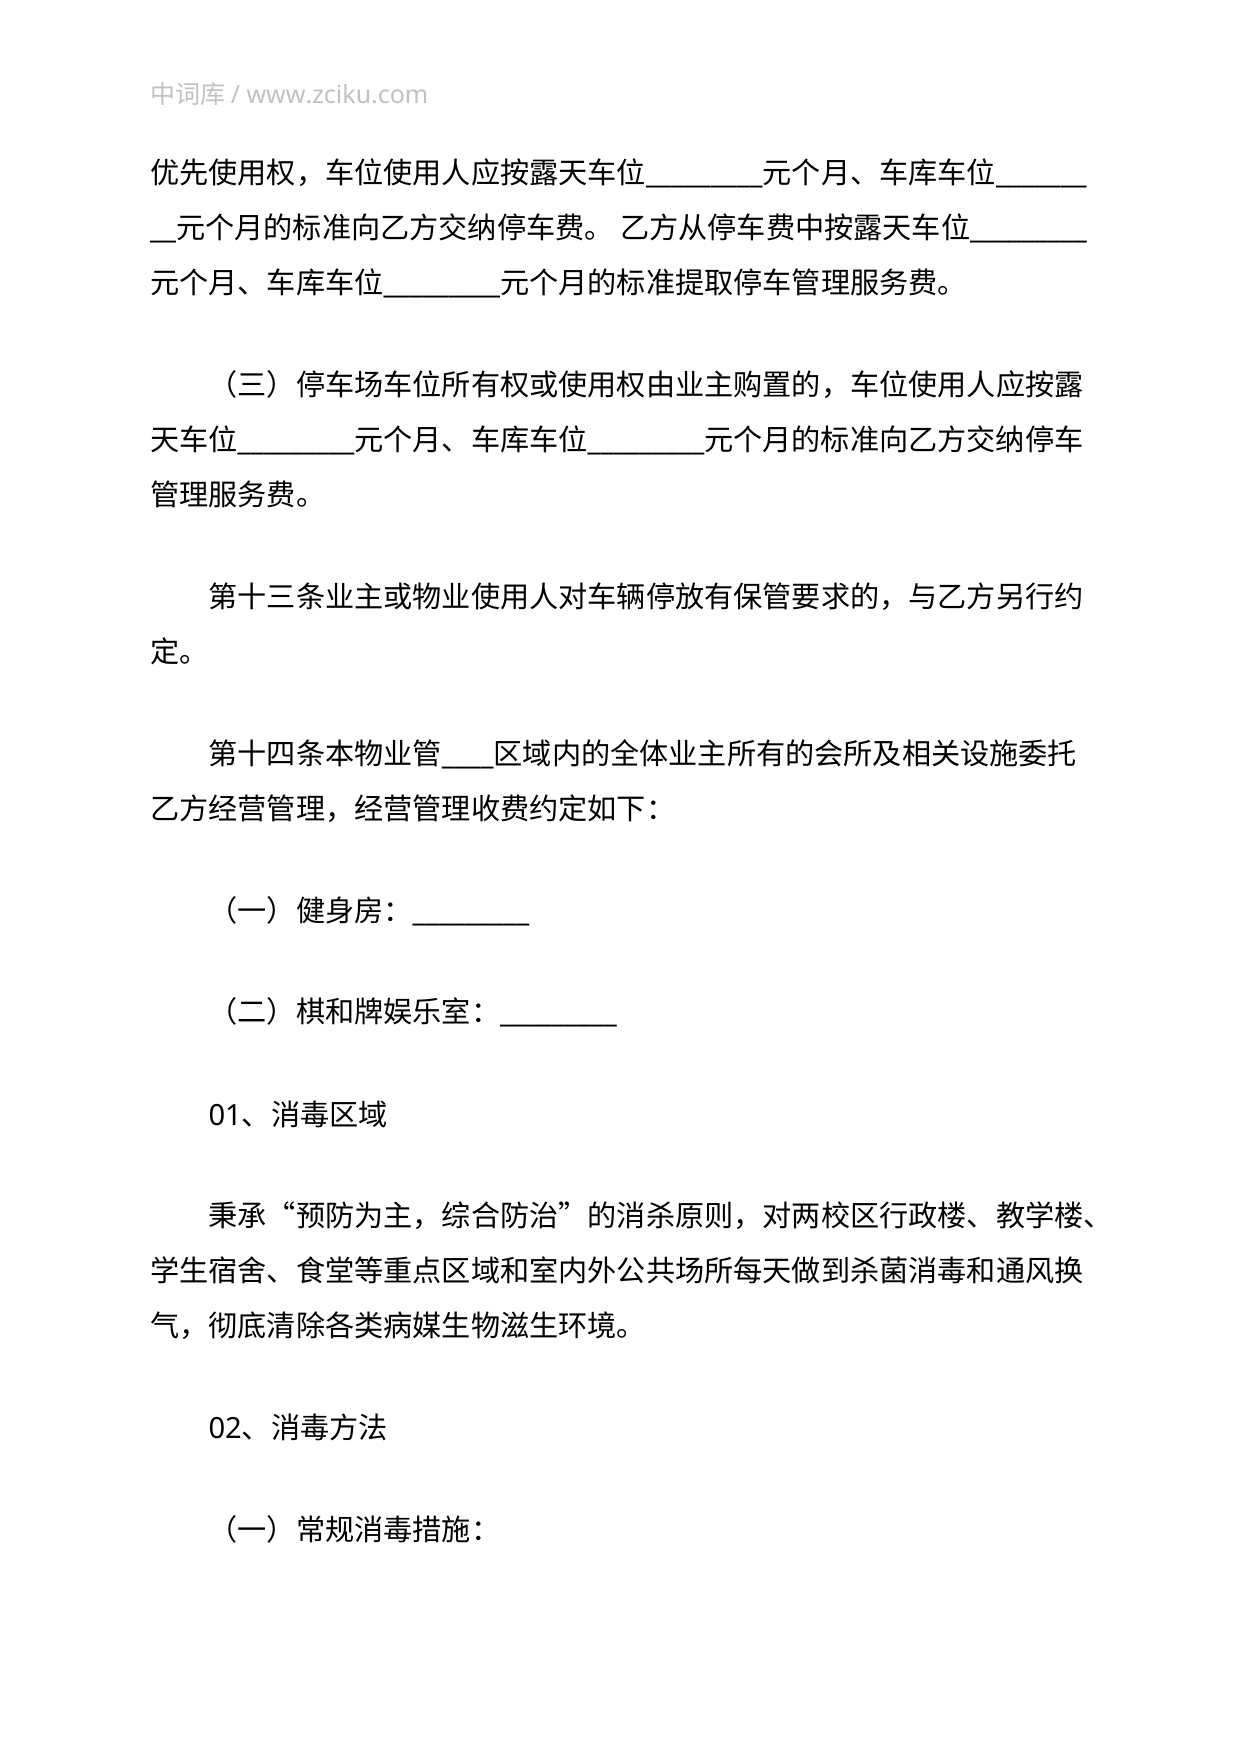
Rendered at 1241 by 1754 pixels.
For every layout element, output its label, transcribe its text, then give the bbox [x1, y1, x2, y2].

text （三）停车场车位所有权或使用权由业主购置的，车位使用人应按露天车位_________元个月、车库车位_________元个月的标准向乙方交纳停车管理服务费。 [150, 362, 1090, 514]
text 02、消毒方法 [150, 1404, 1090, 1447]
text 第十四条本物业管____区域内的全体业主所有的会所及相关设施委托乙方经营管理，经营管理收费约定如下： [150, 730, 1090, 828]
text 01、消毒区域 [150, 1091, 1090, 1133]
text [150, 150, 1090, 302]
text 秉承“预防为主，综合防治”的消杀原则，对两校区行政楼、教学楼、学生宿舍、食堂等重点区域和室内外公共场所每天做到杀菌消毒和通风换气，彻底清除各类病媒生物滋生环境。 [150, 1193, 1090, 1345]
text （一）健身房：_________ [150, 887, 1090, 929]
text （一）常规消毒措施： [150, 1507, 1090, 1549]
text 第十三条业主或物业使用人对车辆停放有保管要求的，与乙方另行约定。 [150, 574, 1090, 671]
text （二）棋和牌娱乐室：_________ [150, 989, 1090, 1031]
